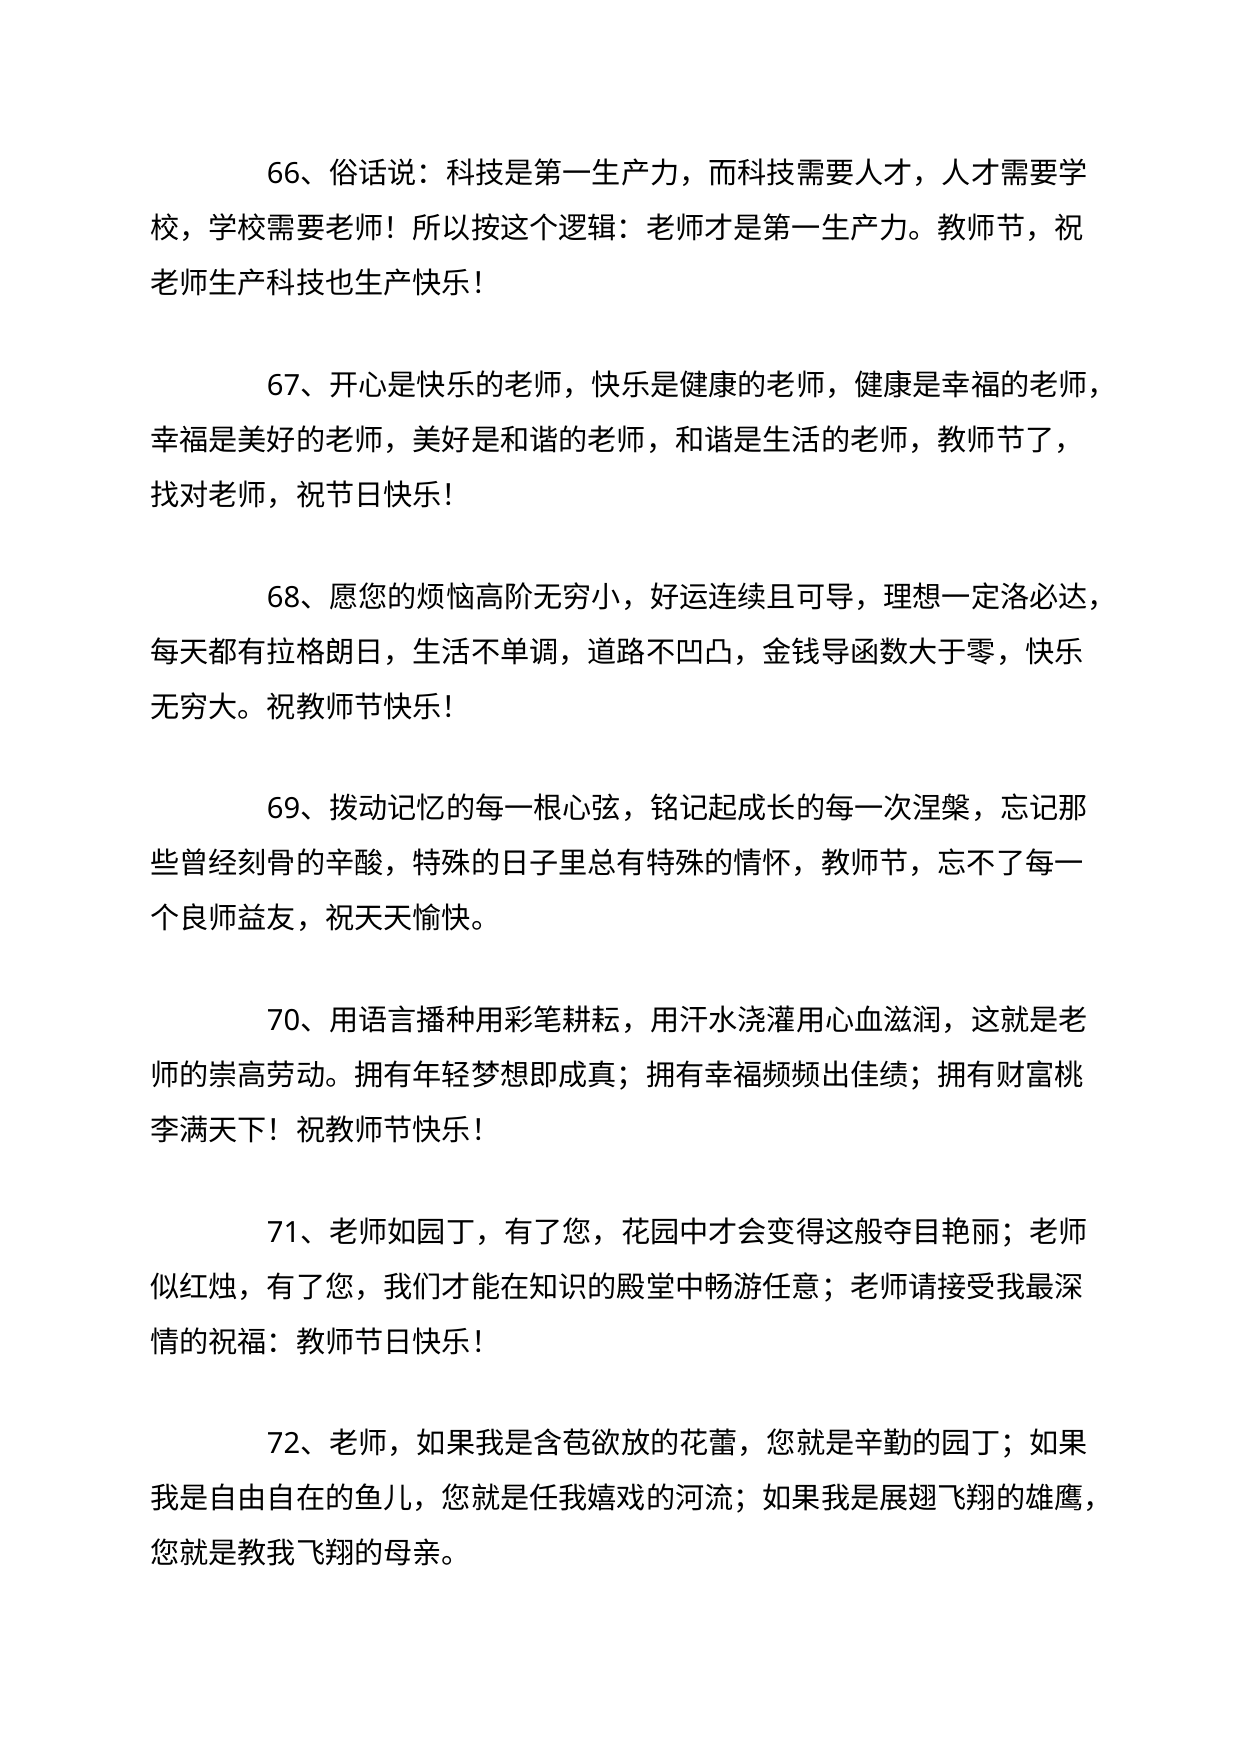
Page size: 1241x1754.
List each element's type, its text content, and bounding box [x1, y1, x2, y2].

text 67、开心是快乐的老师，快乐是健康的老师，健康是幸福的老师，幸福是美好的老师，美好是和谐的老师，和谐是生活的老师，教师节了，找对老师，祝节日快乐！ [150, 362, 1090, 514]
text 72、老师，如果我是含苞欲放的花蕾，您就是辛勤的园丁；如果我是自由自在的鱼儿，您就是任我嬉戏的河流；如果我是展翅飞翔的雄鹰，您就是教我飞翔的母亲。 [150, 1420, 1090, 1572]
text 69、拨动记忆的每一根心弦，铭记起成长的每一次涅槃，忘记那些曾经刻骨的辛酸，特殊的日子里总有特殊的情怀，教师节，忘不了每一个良师益友，祝天天愉快。 [150, 785, 1090, 937]
text 68、愿您的烦恼高阶无穷小，好运连续且可导，理想一定洛必达，每天都有拉格朗日，生活不单调，道路不凹凸，金钱导函数大于零，快乐无穷大。祝教师节快乐！ [150, 573, 1090, 726]
text 70、用语言播种用彩笔耕耘，用汗水浇灌用心血滋润，这就是老师的崇高劳动。拥有年轻梦想即成真；拥有幸福频频出佳绩；拥有财富桃李满天下！祝教师节快乐！ [150, 997, 1090, 1149]
text 71、老师如园丁，有了您，花园中才会变得这般夺目艳丽；老师似红烛，有了您，我们才能在知识的殿堂中畅游任意；老师请接受我最深情的祝福：教师节日快乐！ [150, 1208, 1090, 1361]
text 66、俗话说：科技是第一生产力，而科技需要人才，人才需要学校，学校需要老师！所以按这个逻辑：老师才是第一生产力。教师节，祝老师生产科技也生产快乐！ [150, 150, 1090, 302]
